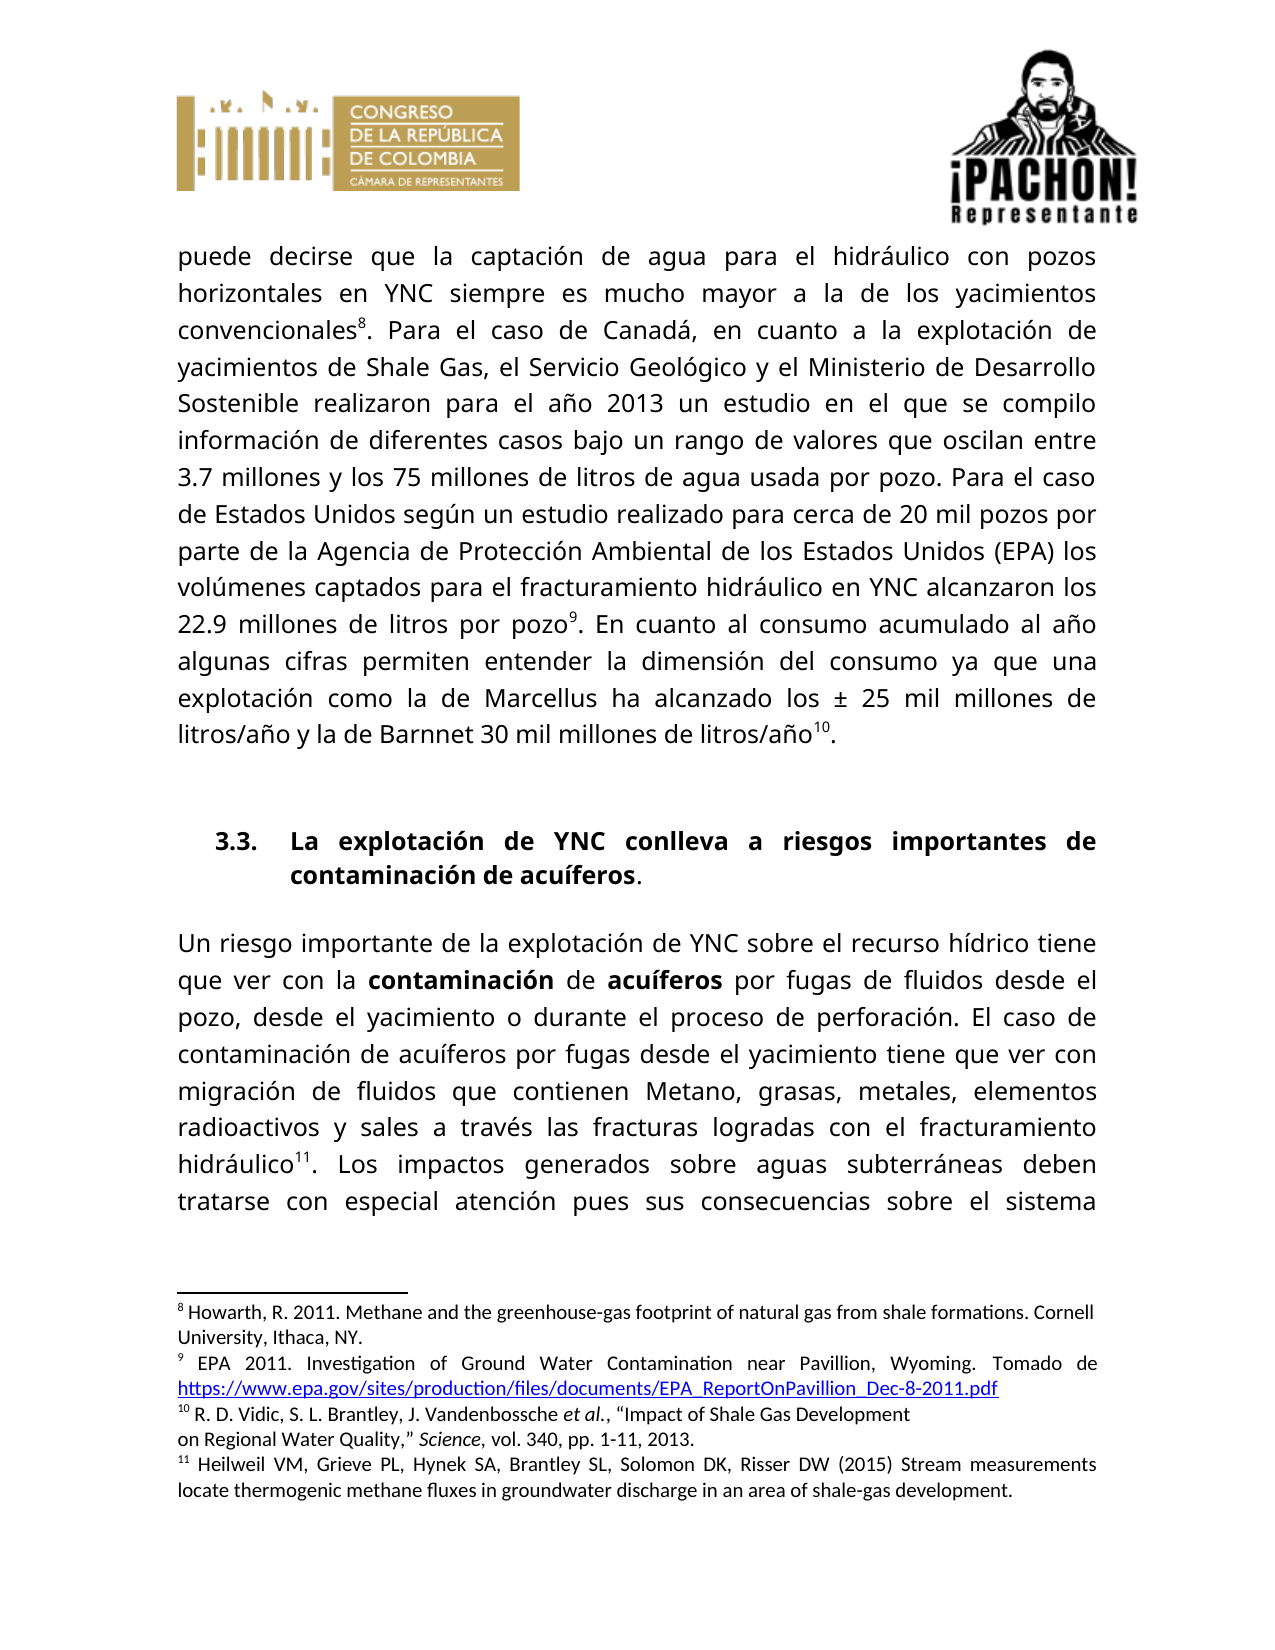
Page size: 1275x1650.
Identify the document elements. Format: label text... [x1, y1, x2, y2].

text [177, 926, 1098, 1218]
picture [936, 37, 1146, 239]
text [177, 148, 1098, 751]
picture [176, 90, 520, 191]
list La explotación de YNC conlleva a riesgos importantes de contaminación de acuíferos. [215, 824, 1098, 892]
